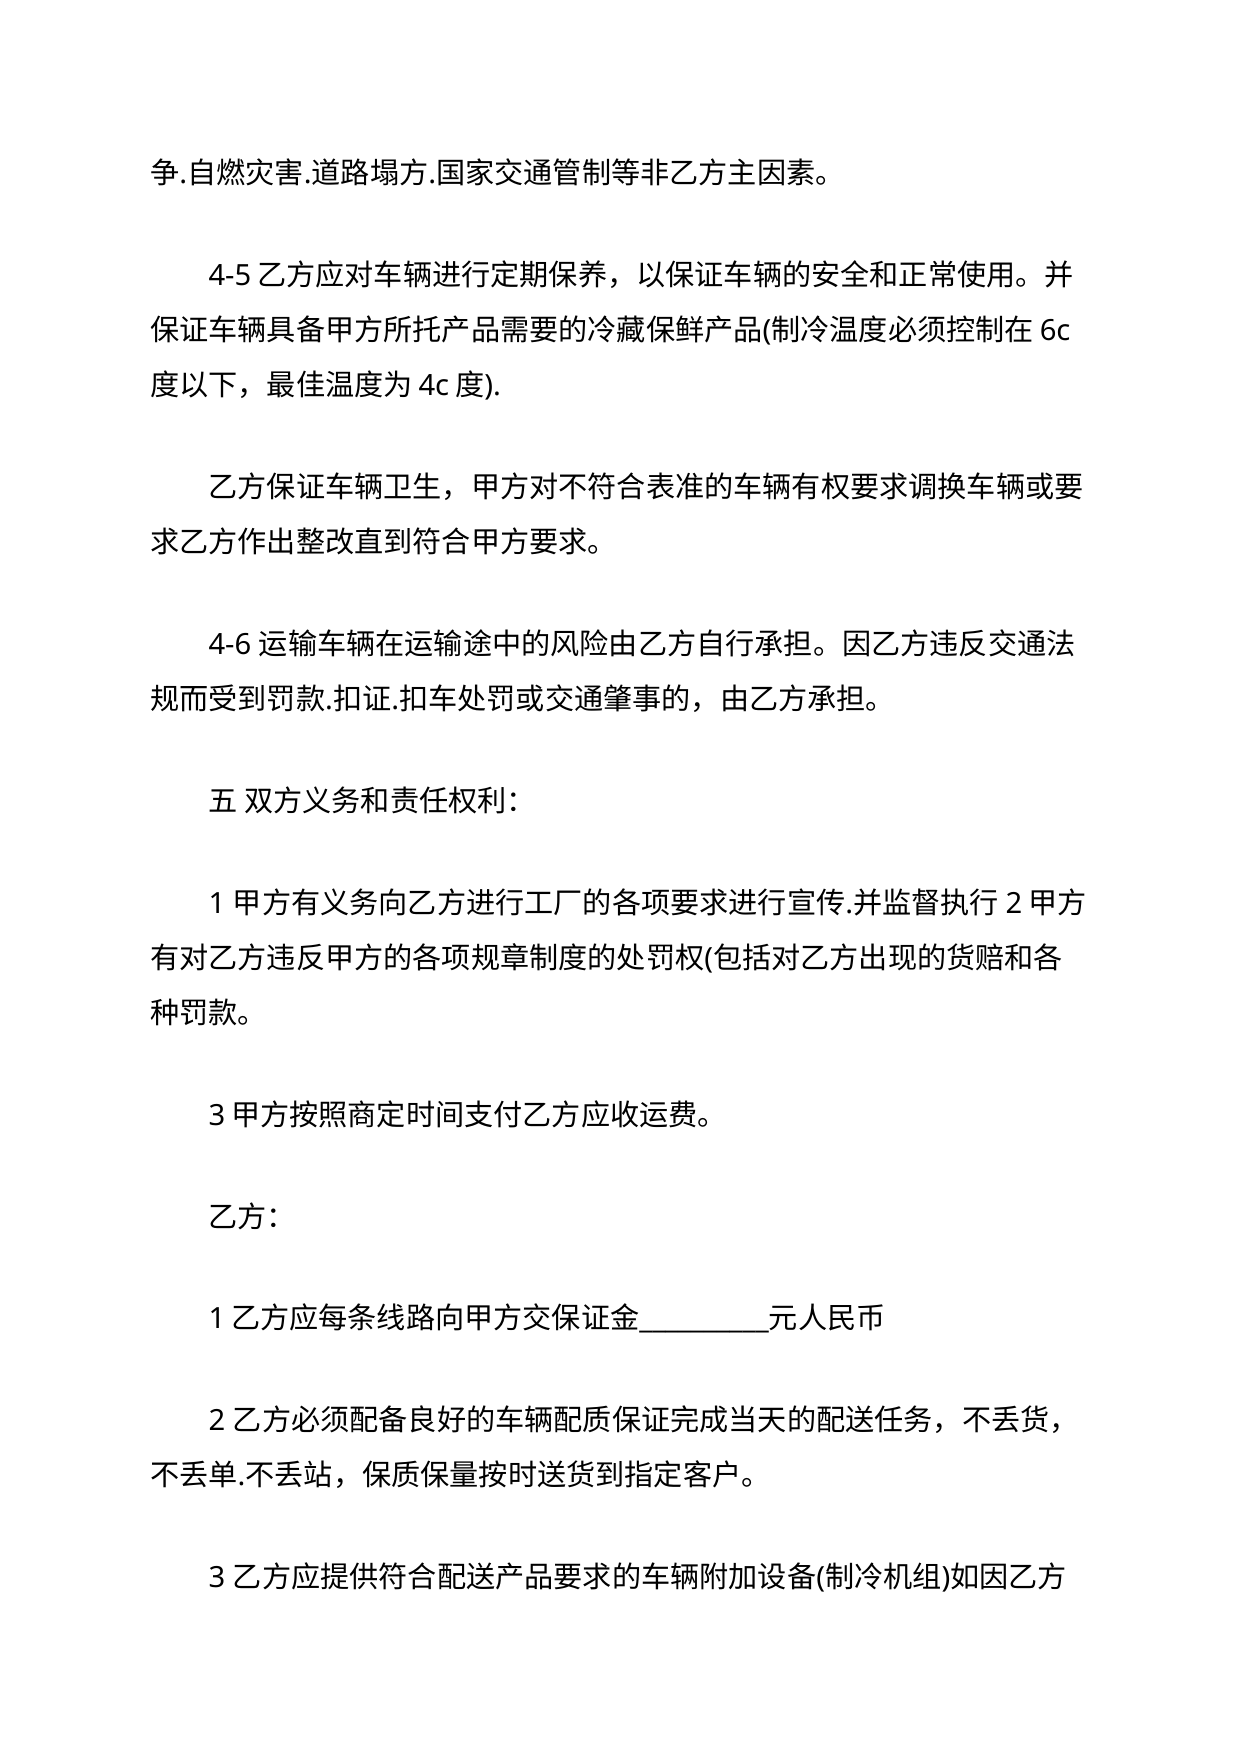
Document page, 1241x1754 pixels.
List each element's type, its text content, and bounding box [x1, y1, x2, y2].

text 乙方： [150, 1193, 1090, 1235]
text 3甲方按照商定时间支付乙方应收运费。 [150, 1091, 1090, 1133]
text 4-6 运输车辆在运输途中的风险由乙方自行承担。因乙方违反交通法规而受到罚款.扣证.扣车处罚或交通肇事的，由乙方承担。 [150, 621, 1090, 718]
text 2 乙方必须配备良好的车辆配质保证完成当天的配送任务，不丢货，不丢单.不丢站，保质保量按时送货到指定客户。 [150, 1397, 1090, 1494]
text 1乙方应每条线路向甲方交保证金__________元人民币 [150, 1295, 1090, 1337]
text 4-5乙方应对车辆进行定期保养，以保证车辆的安全和正常使用。并保证车辆具备甲方所托产品需要的冷藏保鲜产品(制冷温度必须控制在6c度以下，最佳温度为4c度). [150, 252, 1090, 404]
text 乙方保证车辆卫生，甲方对不符合表准的车辆有权要求调换车辆或要求乙方作出整改直到符合甲方要求。 [150, 464, 1090, 561]
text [150, 150, 1090, 192]
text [150, 1554, 1090, 1596]
text 五 双方义务和责任权利： [150, 778, 1090, 820]
text 1 甲方有义务向乙方进行工厂的各项要求进行宣传.并监督执行 2甲方有对乙方违反甲方的各项规章制度的处罚权(包括对乙方出现的货赔和各种罚款。 [150, 879, 1090, 1032]
